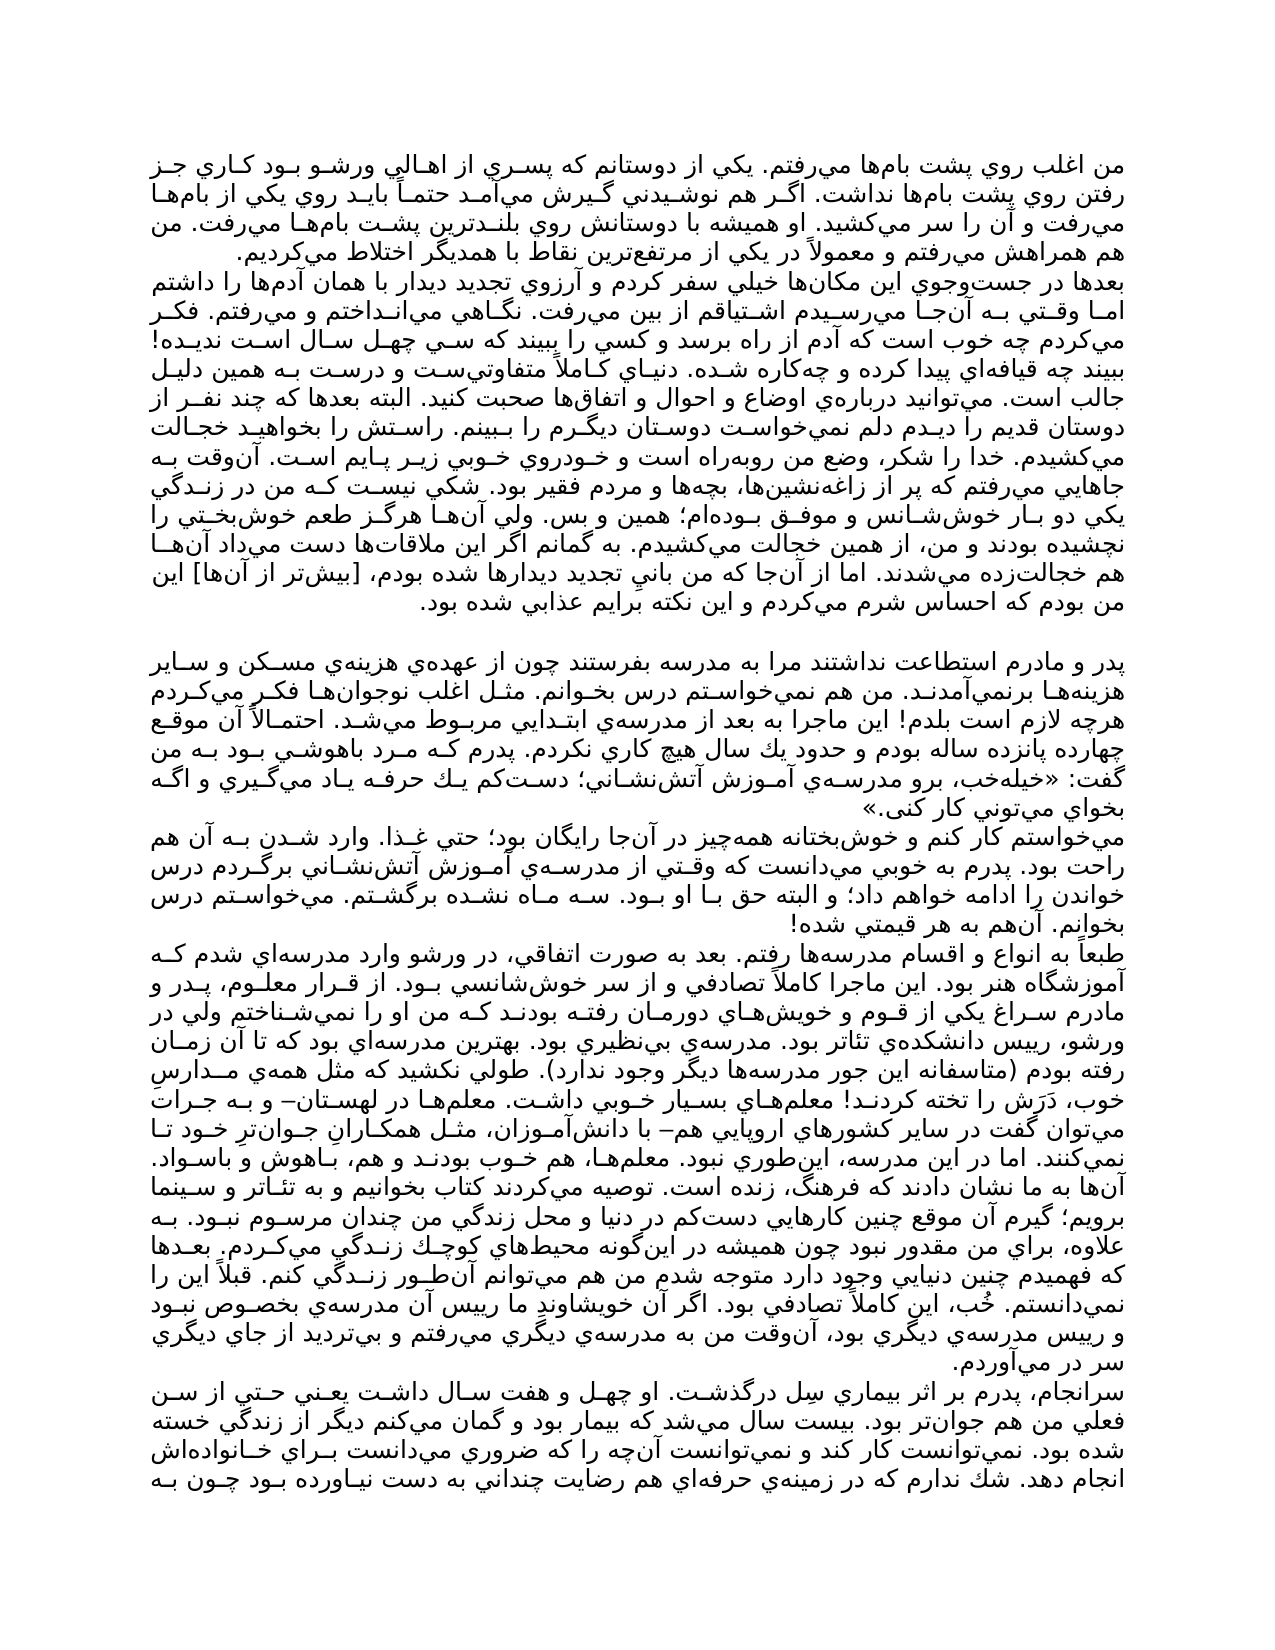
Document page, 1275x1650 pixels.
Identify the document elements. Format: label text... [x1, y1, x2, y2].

text پدر و مادرم استطاعت نداشتند مرا به مدرسه بفرستند چون از عهده‌ي هزينه‌ي مسكن و ساير هزينه‌ها برنمي‌آمدند. من هم نمي‌خواستم درس بخوانم. مثل اغلب نوجوان‌ها فكر مي‌كردم هرچه لازم است بلدم! اين ماجرا به بعد از مدرسه‌ي ابتدايي مربوط مي‌شد. احتمالاً آن موقع چهارده پانزده ساله بودم و حدود يك سال هيچ كاري نكردم. پدرم كه مرد باهوشي بود به من گفت: «خيله‌خب، برو مدرسه‌ي آموزش آتش‌نشاني؛ دست‌كم يك حرفه ياد مي‌گيري و اگه بخواي مي‌توني كار كنی.» [150, 647, 1125, 822]
text بعدها در جست‌وجوي اين مكان‌ها خيلي سفر كردم و آرزوي تجديد ديدار با همان آدم‌ها را داشتم اما وقتي به آن‌جا مي‌رسيدم اشتياقم از بين مي‌رفت. نگاهي مي‌انداختم و مي‌رفتم. فكر مي‌كردم چه خوب است كه آدم از راه برسد و كسي را ببيند كه سي چهل سال است نديده! ببيند چه قيافه‌اي پيدا كرده و چه‌كاره شده. دنياي كاملاً متفاوتي‌ست و درست به همين دليل جالب است. مي‌توانيد درباره‌ي اوضاع و احوال و اتفاق‌‌ها صحبت كنيد. البته بعدها كه چند نفر از دوستان قديم را ديدم دلم نمي‌خواست دوستان ديگرم را ببينم. راستش را بخواهيد خجالت مي‌كشيدم. خدا را شكر، وضع من روبه‌راه است و خودروي خوبي زير پايم است. آن‌وقت به جاهايي مي‌رفتم كه پر از زاغه‌نشين‌ها، بچه‌ها و مردم فقير بود. شكي نيست كه من در زندگي يكي دو بار خوش‌شانس و موفق بوده‌ام؛ همين و بس. ولي آن‌ها هرگز طعم خوش‌بختي را نچشيده بودند و من، از همين خجالت مي‌كشيدم. به گمانم اگر اين ملاقات‌ها دست مي‌داد آن‌ها هم خجالت‌زده مي‌شدند. اما از آن‌جا كه من بانيِ تجديد ديدارها شده بودم، [بيش‌تر از آن‌ها] اين من بودم كه احساس شرم مي‌كردم و اين نكته برايم عذابي شده بود. [150, 267, 1125, 617]
text مي‌خواستم كار كنم و خوش‌بختانه همه‌چيز در آن‌جا رايگان بود؛ حتي غذا. وارد شدن به آن هم راحت بود. پدرم به خوبي مي‌دانست كه وقتي از مدرسه‌‌ي آموزش آتش‌نشاني برگردم درس خواندن را ادامه خواهم داد؛ و البته حق با او بود. سه ماه نشده برگشتم. مي‌خواستم درس بخوانم. آن‌هم به هر قيمتي شده! [150, 822, 1125, 939]
text طبعاً به انواع و اقسام مدرسه‌ها رفتم. بعد به صورت اتفاقي، در ورشو وارد مدرسه‌اي شدم كه آموزشگاه هنر بود. اين ماجرا كاملاً تصادفي و از سر خوش‌شانسي بود. از قرار معلوم، پدر و مادرم سراغ يكي از قوم و خويش‌هاي دورمان رفته بودند كه من او را نمي‌شناختم ولي در ورشو، رييس دانشكده‌ي تئاتر بود. مدرسه‌ي بي‌نظيري بود. بهترين مدرسه‌اي بود كه تا آن زمان رفته بودم (متاسفانه اين جور مدرسه‌ها ديگر وجود ندارد). طولي نكشيد كه مثل همه‌ي مدارسِ خوب، دَرَش را تخته كردند! معلم‌هاي بسيار خوبي داشت. معلم‌ها در لهستان– و به جرات مي‌توان گفت در ساير كشورهاي اروپايي هم– با دانش‌آموزان، مثل همكارانِ جوان‌ترِ خود تا نمي‌كنند. اما در اين مدرسه، اين‌طوري نبود. معلم‌ها، هم خوب بودند و هم، باهوش و باسواد. آن‌ها به ما نشان دادند كه فرهنگ، زنده است. توصيه مي‌كردند كتاب بخوانيم و به تئاتر و سينما برويم؛ گيرم آن موقع چنين كارهايي دست‌كم در دنيا و محل زندگي من چندان مرسوم نبود. به علاوه، براي من مقدور نبود چون هميشه در اين‌گونه محيط‌هاي كوچك زندگي مي‌كردم. بعدها كه فهميدم چنين دنيايي وجود دارد متوجه شدم من هم مي‌توانم آن‌طور زندگي كنم. قبلاً اين را نمي‌دانستم. خُب، اين كاملاً تصادفي بود. اگر آن خويشاوندِ ما رييس آن مدرسه‌ي بخصوص نبود و رييس مدرسه‌ي ديگري بود، آن‌وقت من به مدرسه‌ي ديگري مي‌رفتم و بي‌ترديد از جاي ديگري سر در مي‌آوردم. [150, 939, 1125, 1377]
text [150, 1377, 1125, 1493]
text من اغلب روي پشت‌ بام‌ها مي‌رفتم. يكي از دوستانم كه پسري از اهالي ورشو بود كاري جز رفتن روي پشت بام‌ها نداشت. اگر هم نوشيدني گيرش مي‌آمد حتماً بايد روي يكي از بام‌ها مي‌رفت و آن را سر مي‌كشيد. او هميشه با دوستانش روي بلندترين پشت بام‌ها مي‌رفت. من هم همراهش مي‌رفتم و معمولاً در يكي از مرتفع‌ترين نقاط با همديگر اختلاط مي‌كرديم. [150, 150, 1125, 267]
